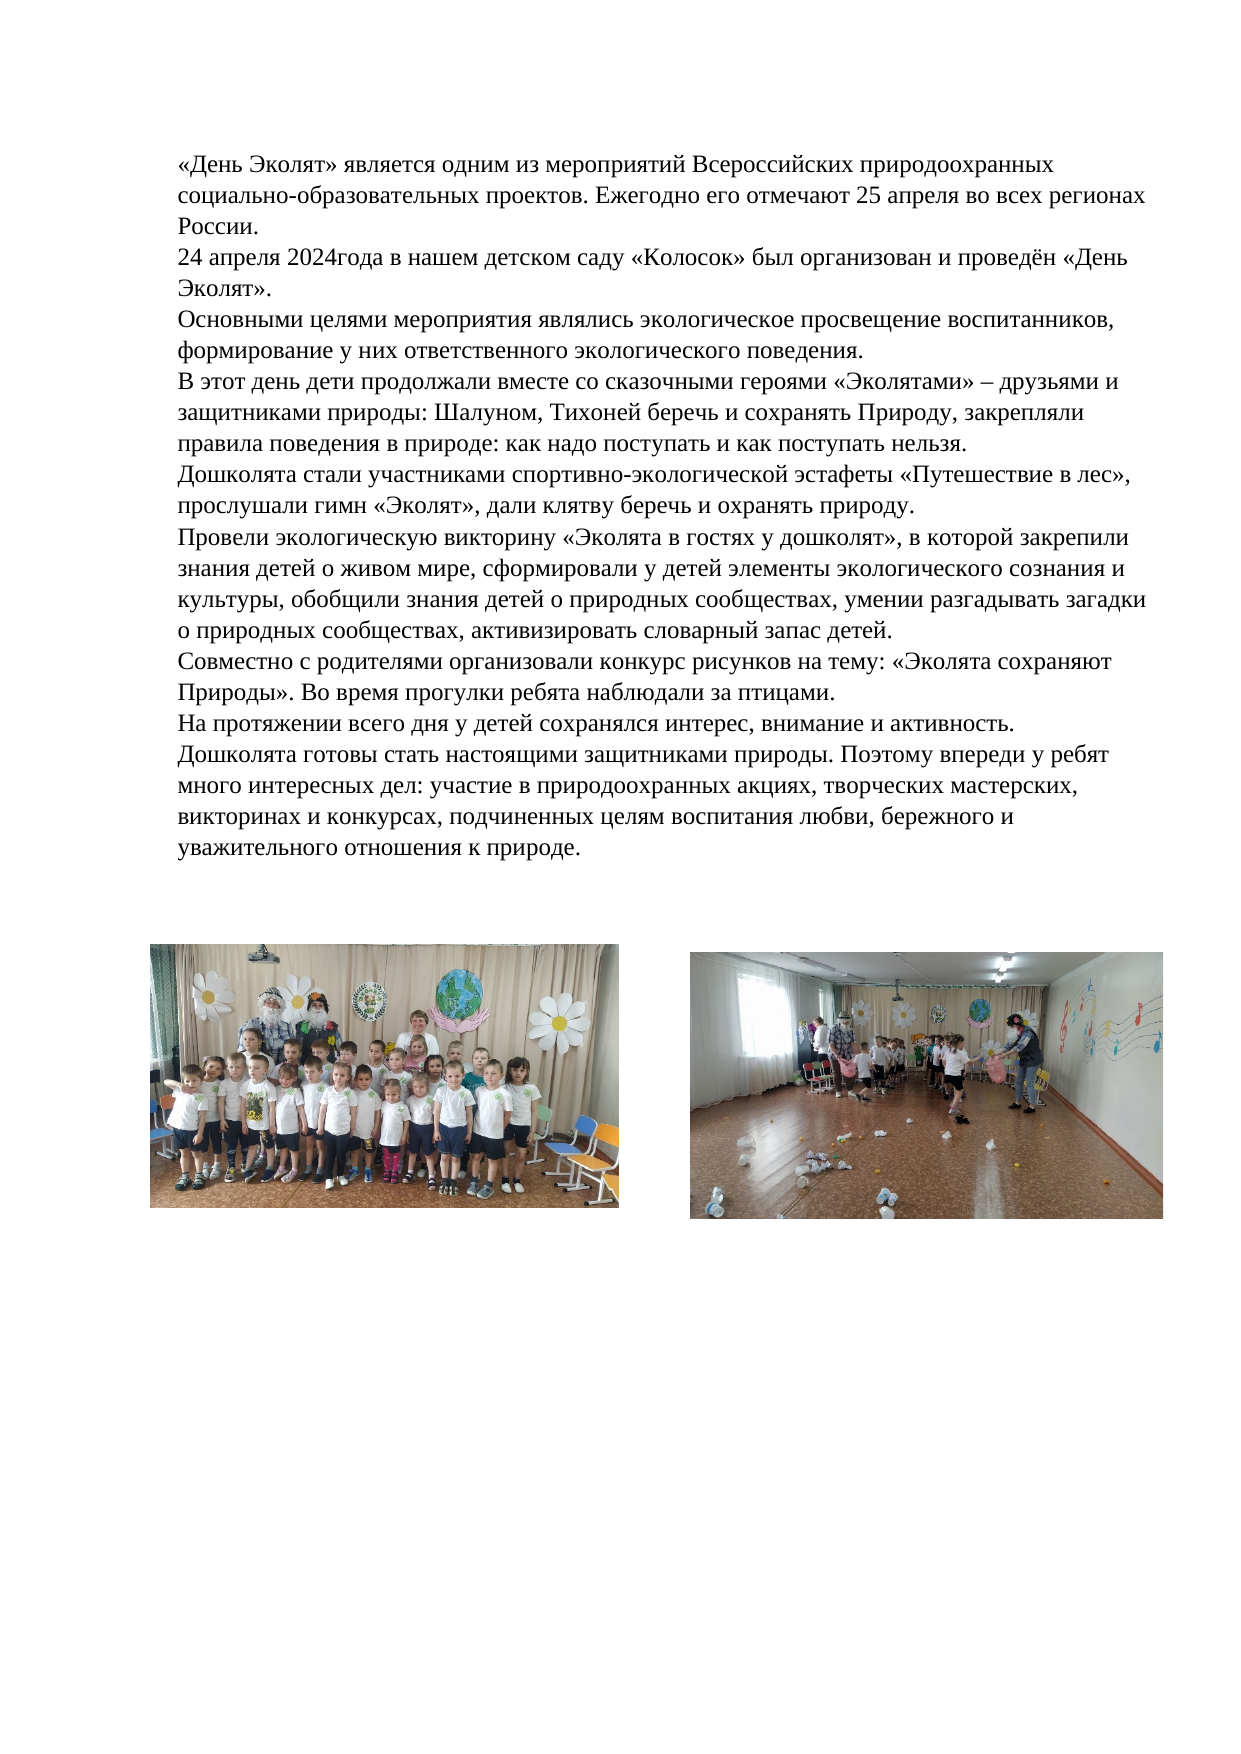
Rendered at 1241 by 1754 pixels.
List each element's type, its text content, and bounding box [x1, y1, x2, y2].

picture [150, 944, 619, 1208]
text «День Эколят» является одним из мероприятий Всероссийских природоохранных социально-образовательных проектов. Ежегодно его отмечают 25 апреля во всех регионах России. 24 апреля 2024года в нашем детском саду «Колосок» был организован и проведён «День Эколят». Основными целями мероприятия являлись экологическое просвещение воспитанников, формирование у них ответственного экологического поведения. В этот день дети продолжали вместе со сказочными героями «Эколятами» – друзьями и защитниками природы: Шалуном, Тихоней беречь и сохранять Природу, закрепляли правила поведения в природе: как надо поступать и как поступать нельзя. Дошколята стали участниками спортивно-экологической эстафеты «Путешествие в лес», прослушали гимн «Эколят», дали клятву беречь и охранять природу. Провели экологическую викторину «Эколята в гостях у дошколят», в которой закрепили знания детей о живом мире, сформировали у детей элементы экологического сознания и культуры, обобщили знания детей о природных сообществах, умении разгадывать загадки о природных сообществах, активизировать словарный запас детей. Совместно с родителями организовали конкурс рисунков на тему: «Эколята сохраняют Природы». Во время прогулки ребята наблюдали за птицами. На протяжении всего дня у детей сохранялся интерес, внимание и активность. Дошколята готовы стать настоящими защитниками природы. Поэтому впереди у ребят много интересных дел: участие в природоохранных акциях, творческих мастерских, викторинах и конкурсах, подчиненных целям воспитания любви, бережного и уважительного отношения к природе. [177, 118, 1152, 861]
picture [690, 952, 1164, 1219]
